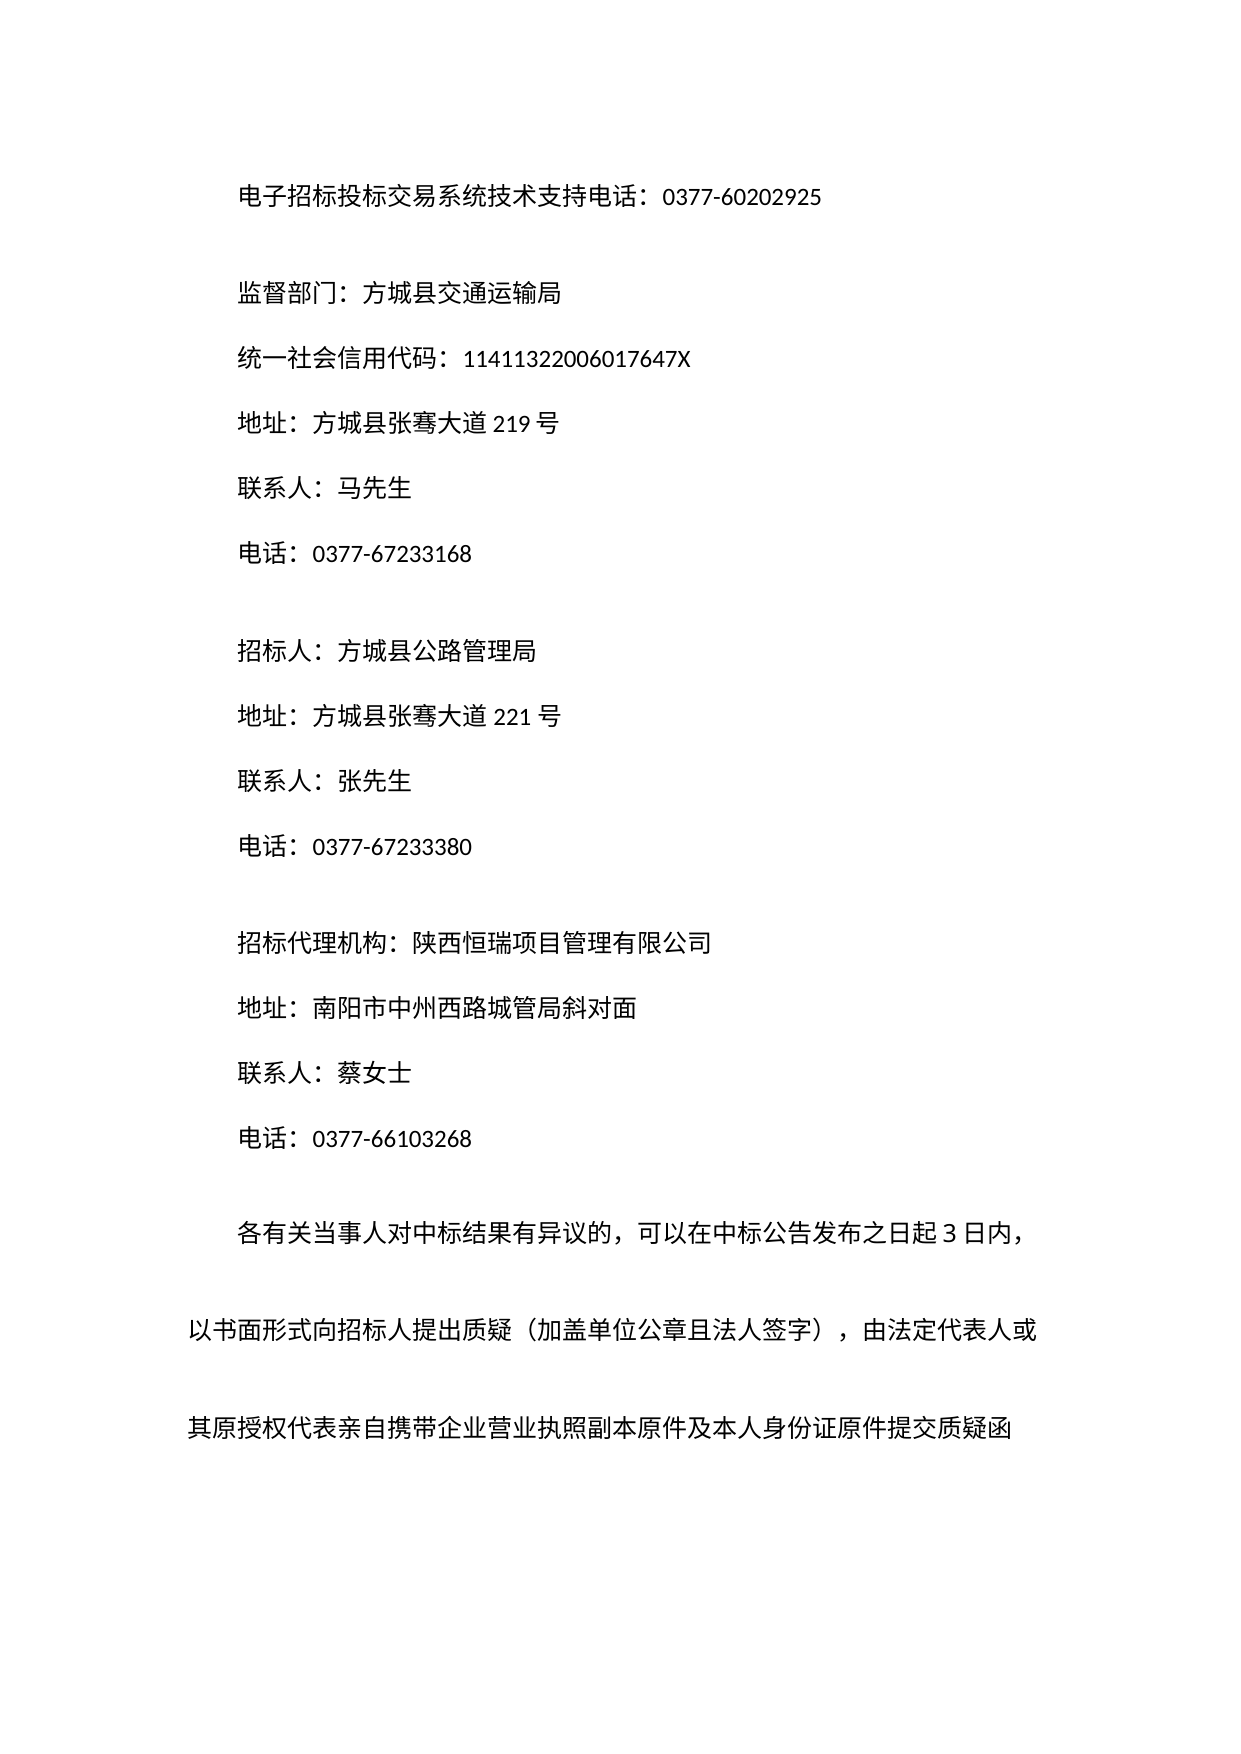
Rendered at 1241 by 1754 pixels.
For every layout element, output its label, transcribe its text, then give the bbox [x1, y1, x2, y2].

text 地址：方城县张骞大道219号 [187, 389, 1053, 454]
text 电话：0377-67233380 [187, 812, 1053, 877]
text 地址：南阳市中州西路城管局斜对面 [187, 974, 1053, 1039]
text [187, 1199, 1053, 1459]
text 联系人：马先生 [187, 454, 1053, 519]
text 招标代理机构：陕西恒瑞项目管理有限公司 [187, 909, 1053, 974]
text 地址：方城县张骞大道 221 号 [187, 682, 1053, 747]
text 统一社会信用代码：11411322006017647X [187, 324, 1053, 389]
text 电话：0377-66103268 [187, 1104, 1053, 1169]
text 招标人：方城县公路管理局 [187, 617, 1053, 682]
text 电话：0377-67233168 [187, 519, 1053, 584]
text 联系人：张先生 [187, 747, 1053, 812]
text 监督部门：方城县交通运输局 [187, 259, 1053, 324]
text 联系人：蔡女士 [187, 1039, 1053, 1104]
text 电子招标投标交易系统技术支持电话：0377-60202925 [187, 162, 1053, 227]
